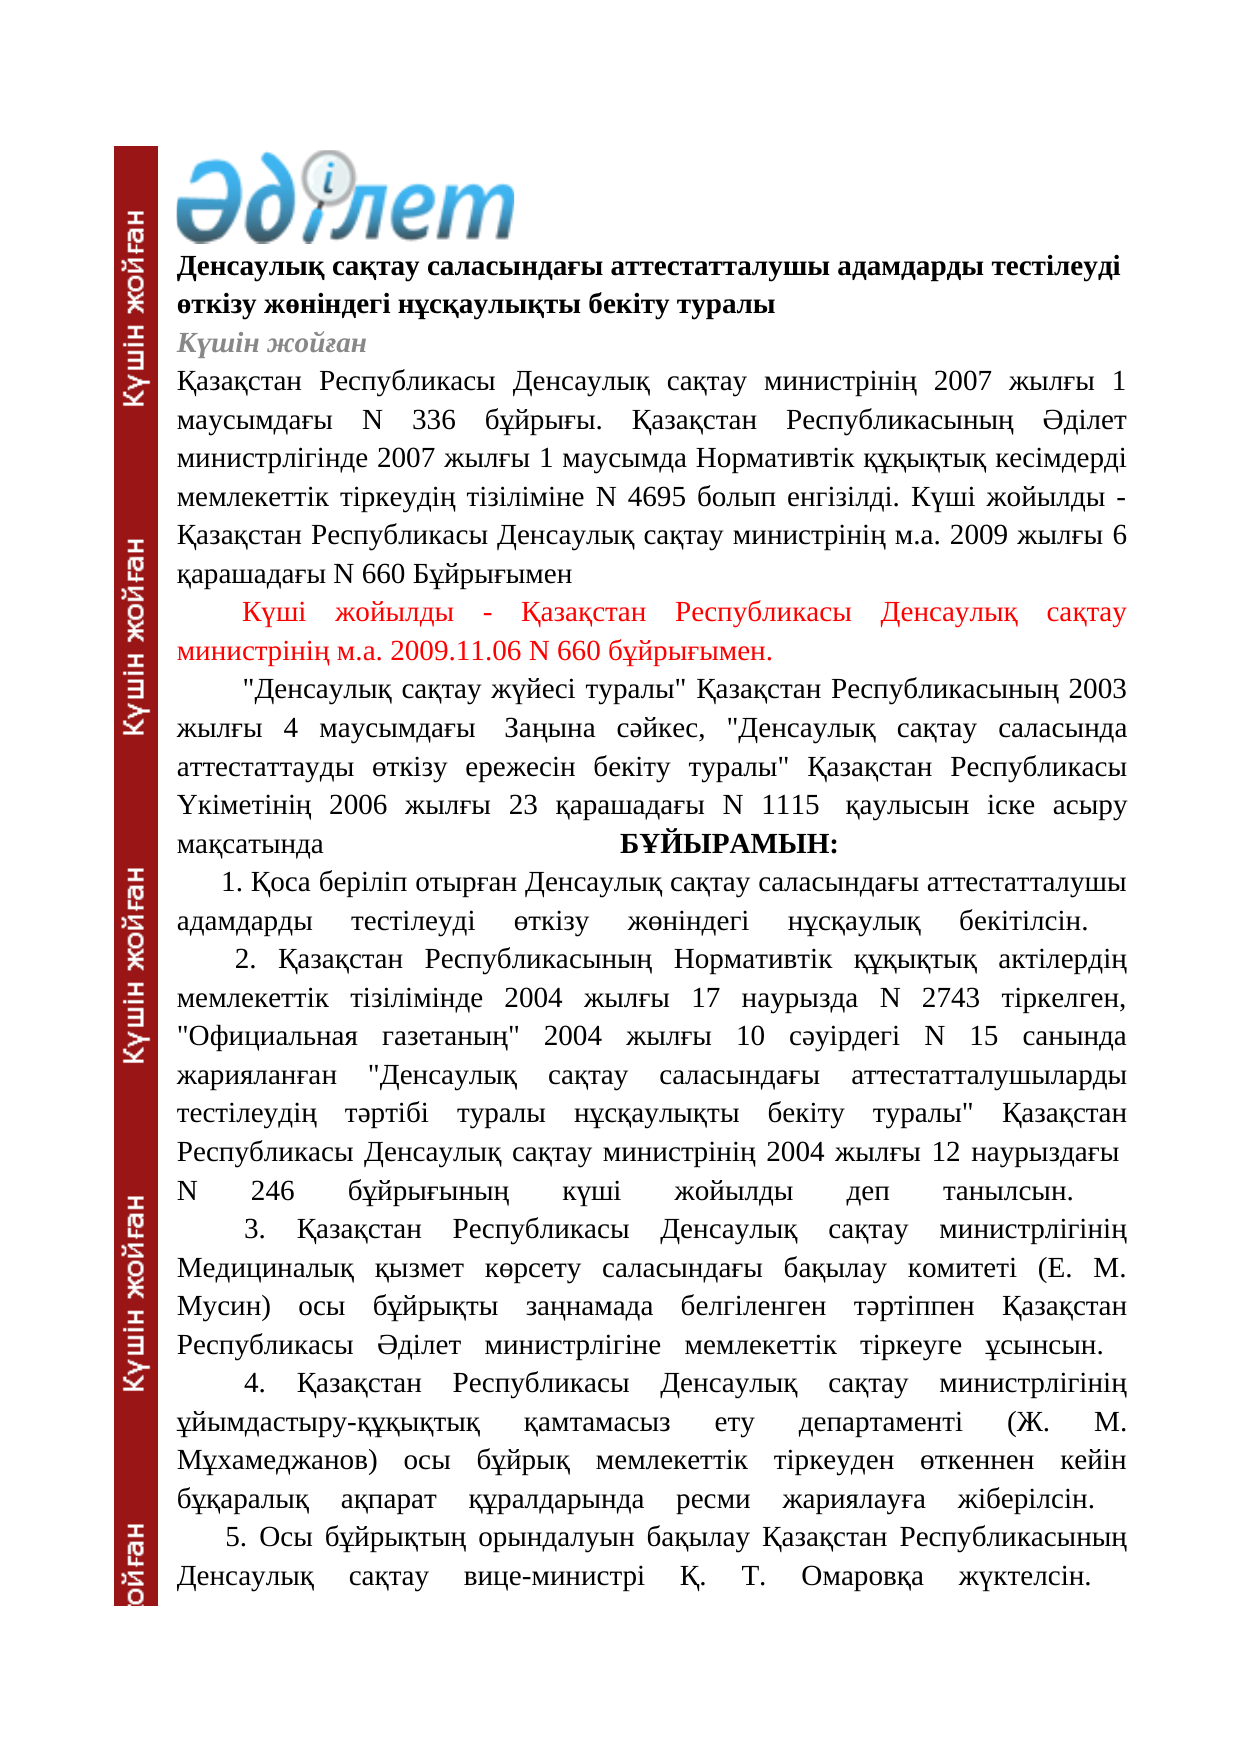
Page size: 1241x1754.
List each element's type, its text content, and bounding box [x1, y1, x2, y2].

text Денсаулық сақтау саласындағы аттестатталушы адамдарды тестілеуді өткізу жөніндегі нұсқаулықты бекіту туралы [112, 248, 1128, 320]
text Күші жойылды - Қазақстан Республикасы Денсаулық сақтау министрінің м.а. 2009.11.06 N 660 бұйрығымен. [112, 594, 1128, 667]
picture [114, 667, 158, 672]
picture [114, 589, 158, 594]
picture [176, 150, 515, 244]
picture [114, 1592, 158, 1606]
text Күшін жойған [112, 325, 1128, 358]
picture [114, 320, 158, 325]
picture [114, 358, 158, 363]
picture [114, 146, 158, 248]
text Қазақстан Республикасы Денсаулық сақтау министрінің 2007 жылғы 1 маусымдағы N 336 бұйрығы. Қазақстан Республикасының Әділет министрлігінде 2007 жылғы 1 маусымда Нормативтік құқықтық кесімдерді мемлекеттік тіркеудің тізіліміне N 4695 болып енгізілді. Күші жойылды - Қазақстан Республикасы Денсаулық сақтау министрінің м.а. 2009 жылғы 6 қарашадағы N 660 Бұйрығымен [112, 363, 1128, 589]
